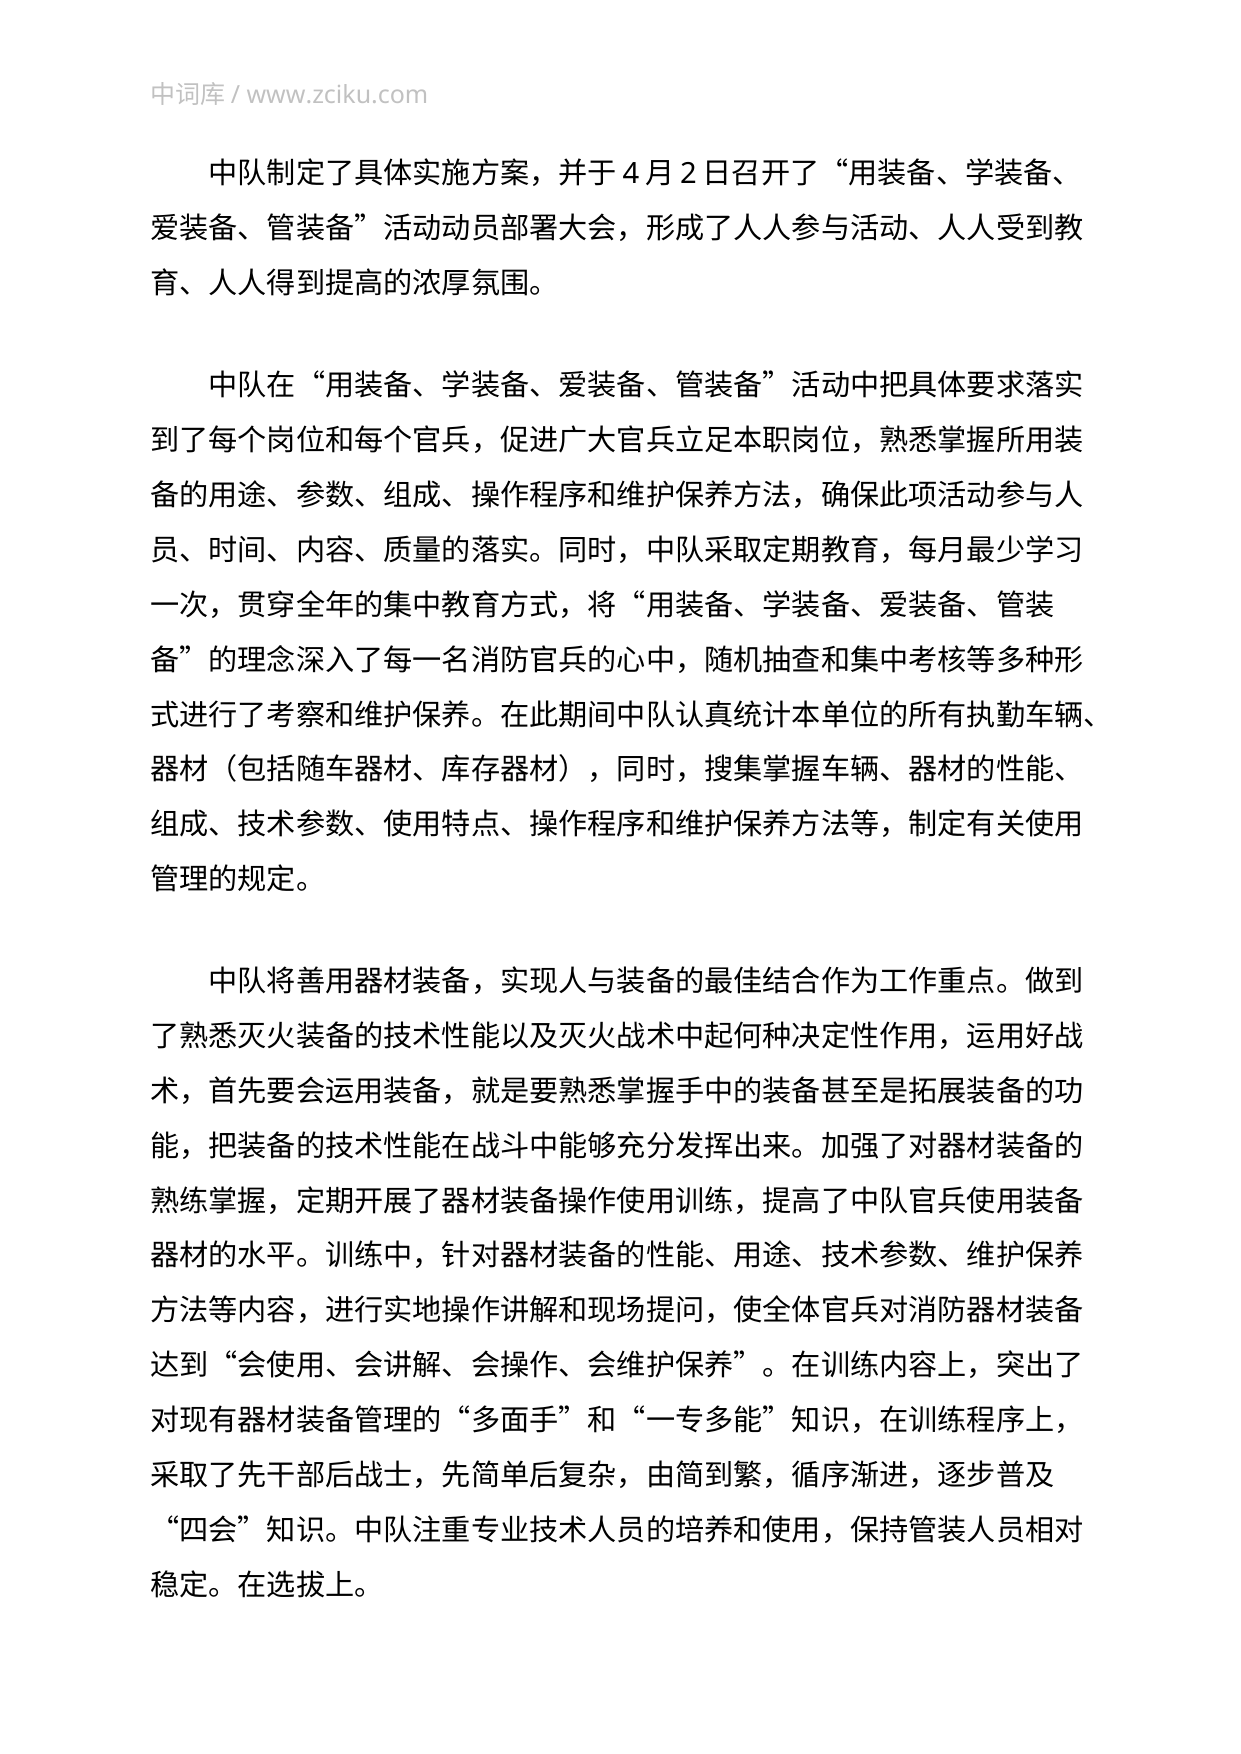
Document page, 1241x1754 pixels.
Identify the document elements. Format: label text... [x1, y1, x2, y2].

text 中队制定了具体实施方案，并于4月2日召开了“用装备、学装备、爱装备、管装备”活动动员部署大会，形成了人人参与活动、人人受到教育、人人得到提高的浓厚氛围。 [150, 150, 1090, 302]
text 中队在“用装备、学装备、爱装备、管装备”活动中把具体要求落实到了每个岗位和每个官兵，促进广大官兵立足本职岗位，熟悉掌握所用装备的用途、参数、组成、操作程序和维护保养方法，确保此项活动参与人员、时间、内容、质量的落实。同时，中队采取定期教育，每月最少学习一次，贯穿全年的集中教育方式，将“用装备、学装备、爱装备、管装备”的理念深入了每一名消防官兵的心中，随机抽查和集中考核等多种形式进行了考察和维护保养。在此期间中队认真统计本单位的所有执勤车辆、器材（包括随车器材、库存器材），同时，搜集掌握车辆、器材的性能、组成、技术参数、使用特点、操作程序和维护保养方法等，制定有关使用管理的规定。 [150, 362, 1090, 898]
text 中队将善用器材装备，实现人与装备的最佳结合作为工作重点。做到了熟悉灭火装备的技术性能以及灭火战术中起何种决定性作用，运用好战术，首先要会运用装备，就是要熟悉掌握手中的装备甚至是拓展装备的功能，把装备的技术性能在战斗中能够充分发挥出来。加强了对器材装备的熟练掌握，定期开展了器材装备操作使用训练，提高了中队官兵使用装备器材的水平。训练中，针对器材装备的性能、用途、技术参数、维护保养方法等内容，进行实地操作讲解和现场提问，使全体官兵对消防器材装备达到“会使用、会讲解、会操作、会维护保养”。在训练内容上，突出了对现有器材装备管理的“多面手”和“一专多能”知识，在训练程序上，采取了先干部后战士，先简单后复杂，由简到繁，循序渐进，逐步普及“四会”知识。中队注重专业技术人员的培养和使用，保持管装人员相对稳定。在选拔上。 [150, 957, 1090, 1604]
